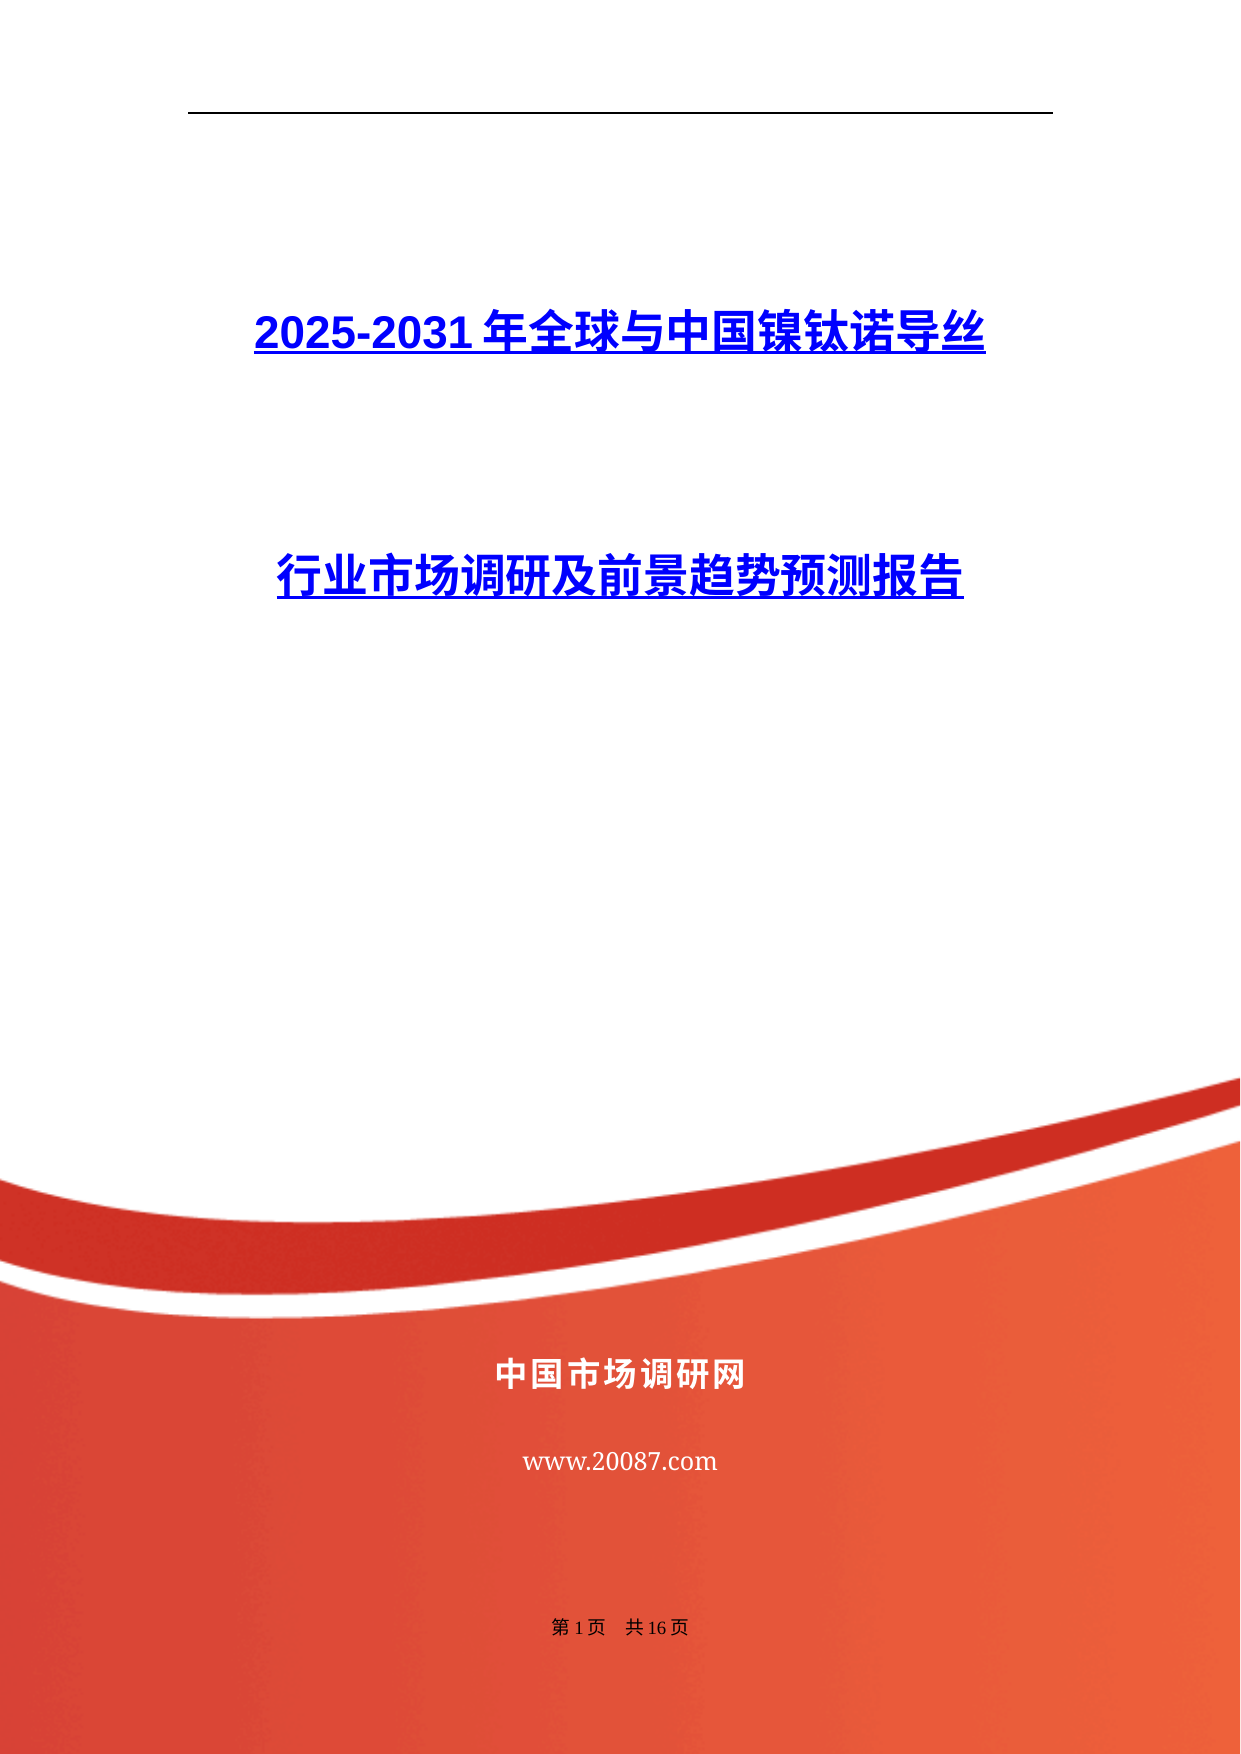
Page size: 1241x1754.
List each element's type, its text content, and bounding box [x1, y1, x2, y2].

picture [0, 1006, 1241, 1754]
subtitle 中国市场调研网 [187, 1339, 1053, 1404]
text www.20087.com [187, 1428, 1053, 1493]
table_header 2025-2031年全球与中国镍钛诺导丝行业市场调研及前景趋势预测报告 [188, 207, 1053, 773]
